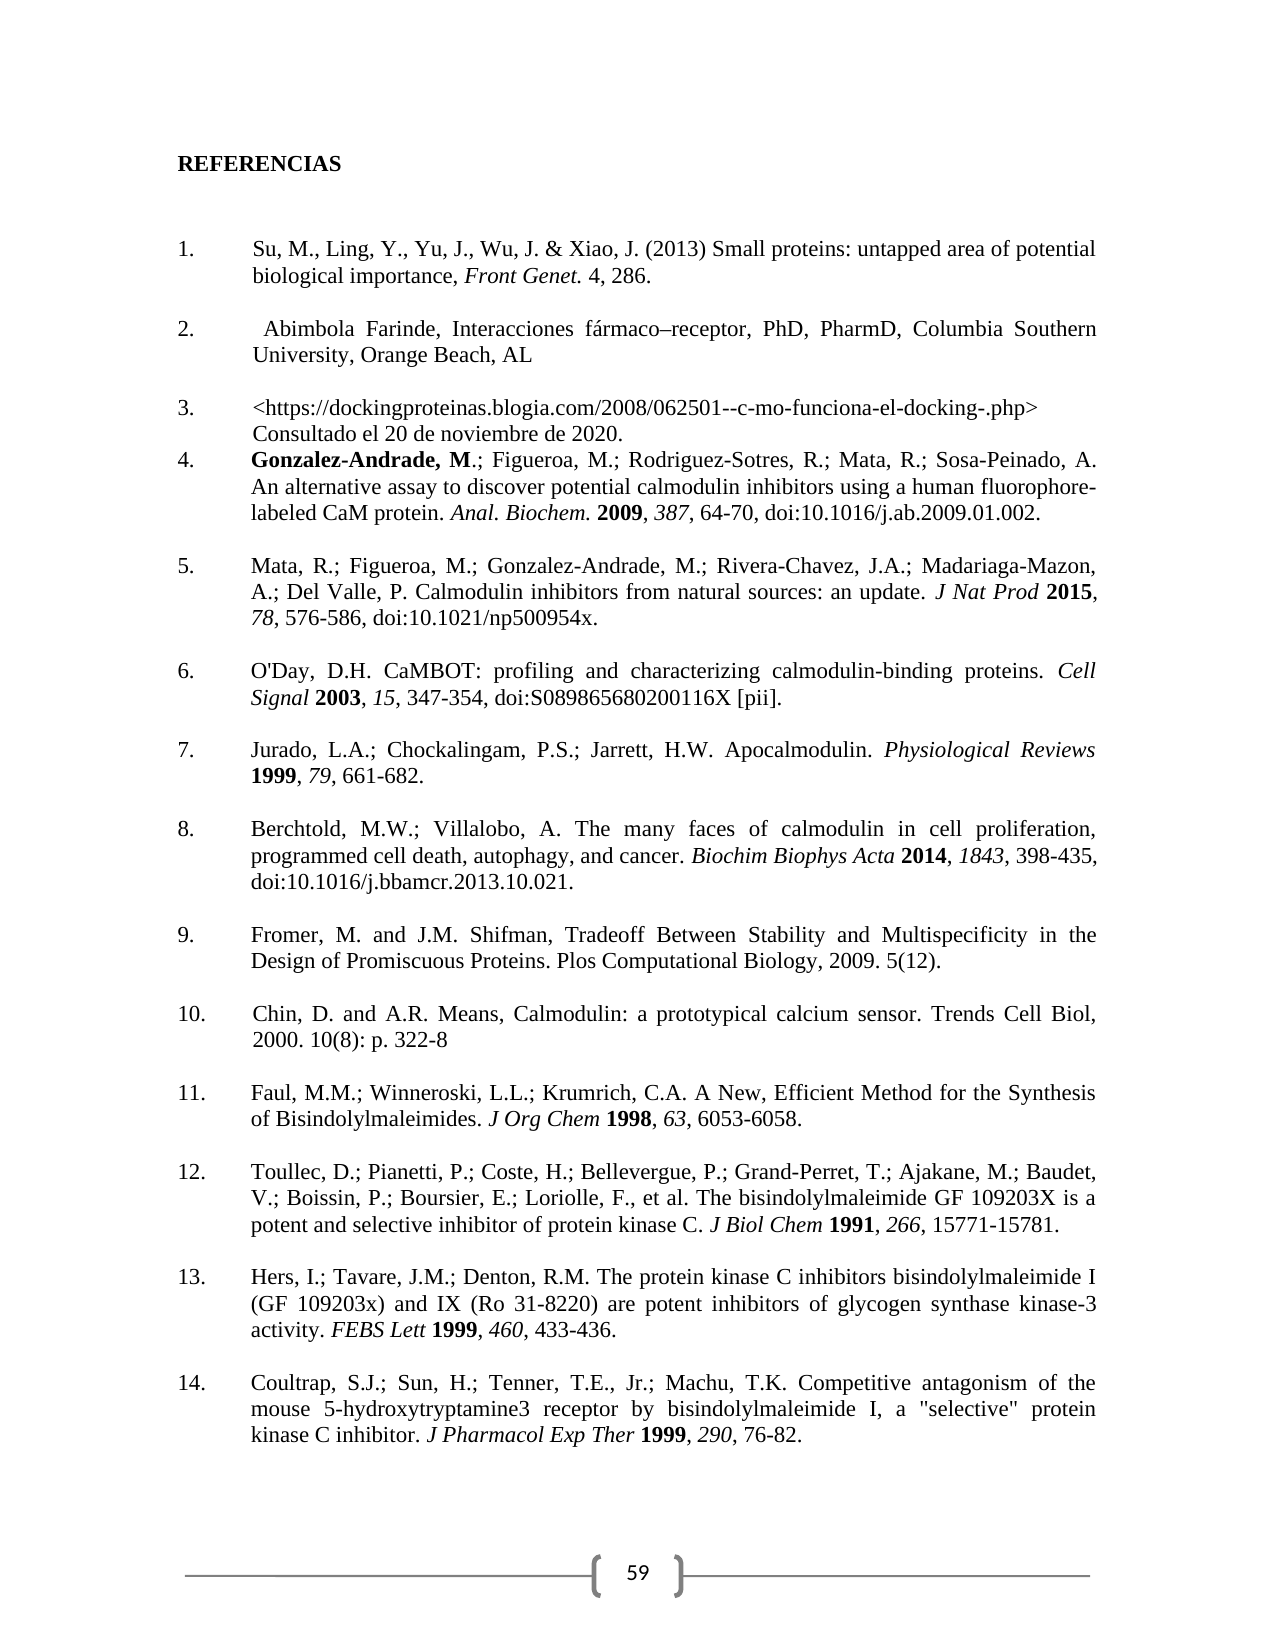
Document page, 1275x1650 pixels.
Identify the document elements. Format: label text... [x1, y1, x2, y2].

text 14. Coultrap, S.J.; Sun, H.; Tenner, T.E., Jr.; Machu, T.K. Competitive antagonism of the mouse 5-hydroxytryptamine3 receptor by bisindolylmaleimide I, a "selective" protein kinase C inhibitor. J Pharmacol Exp Ther 1999, 290, 76-82. [177, 1369, 1098, 1448]
text 3. <https://dockingproteinas.blogia.com/2008/062501--c-mo-funciona-el-docking-.php> Consultado el 20 de noviembre de 2020. [177, 394, 1098, 446]
text 9. Fromer, M. and J.M. Shifman, Tradeoff Between Stability and Multispecificity in the Design of Promiscuous Proteins. Plos Computational Biology, 2009. 5(12). [177, 921, 1098, 973]
text 6. O'Day, D.H. CaMBOT: profiling and characterizing calmodulin-binding proteins. Cell Signal 2003, 15, 347-354, doi:S089865680200116X [pii]. [177, 657, 1098, 710]
text 4. Gonzalez-Andrade, M.; Figueroa, M.; Rodriguez-Sotres, R.; Mata, R.; Sosa-Peinado, A. An alternative assay to discover potential calmodulin inhibitors using a human fluorophore-labeled CaM protein. Anal. Biochem. 2009, 387, 64-70, doi:10.1016/j.ab.2009.01.002. [177, 446, 1098, 525]
text 7. Jurado, L.A.; Chockalingam, P.S.; Jarrett, H.W. Apocalmodulin. Physiological Reviews 1999, 79, 661-682. [177, 736, 1098, 789]
text 10. Chin, D. and A.R. Means, Calmodulin: a prototypical calcium sensor. Trends Cell Biol, 2000. 10(8): p. 322-8 [177, 1000, 1098, 1052]
title REFERENCIAS [177, 148, 1098, 176]
text 8. Berchtold, M.W.; Villalobo, A. The many faces of calmodulin in cell proliferation, programmed cell death, autophagy, and cancer. Biochim Biophys Acta 2014, 1843, 398-435, doi:10.1016/j.bbamcr.2013.10.021. [177, 815, 1098, 894]
text 12. Toullec, D.; Pianetti, P.; Coste, H.; Bellevergue, P.; Grand-Perret, T.; Ajakane, M.; Baudet, V.; Boissin, P.; Boursier, E.; Loriolle, F., et al. The bisindolylmaleimide GF 109203X is a potent and selective inhibitor of protein kinase C. J Biol Chem 1991, 266, 15771-15781. [177, 1158, 1098, 1237]
text 11. Faul, M.M.; Winneroski, L.L.; Krumrich, C.A. A New, Efficient Method for the Synthesis of Bisindolylmaleimides. J Org Chem 1998, 63, 6053-6058. [177, 1079, 1098, 1132]
text 5. Mata, R.; Figueroa, M.; Gonzalez-Andrade, M.; Rivera-Chavez, J.A.; Madariaga-Mazon, A.; Del Valle, P. Calmodulin inhibitors from natural sources: an update. J Nat Prod 2015, 78, 576-586, doi:10.1021/np500954x. [177, 552, 1098, 631]
text 13. Hers, I.; Tavare, J.M.; Denton, R.M. The protein kinase C inhibitors bisindolylmaleimide I (GF 109203x) and IX (Ro 31-8220) are potent inhibitors of glycogen synthase kinase-3 activity. FEBS Lett 1999, 460, 433-436. [177, 1263, 1098, 1342]
text 2. Abimbola Farinde, Interacciones fármaco–receptor, PhD, PharmD, Columbia Southern University, Orange Beach, AL [177, 314, 1098, 367]
text 1. Su, M., Ling, Y., Yu, J., Wu, J. & Xiao, J. (2013) Small proteins: untapped area of potential biological importance, Front Genet. 4, 286. [177, 236, 1098, 288]
